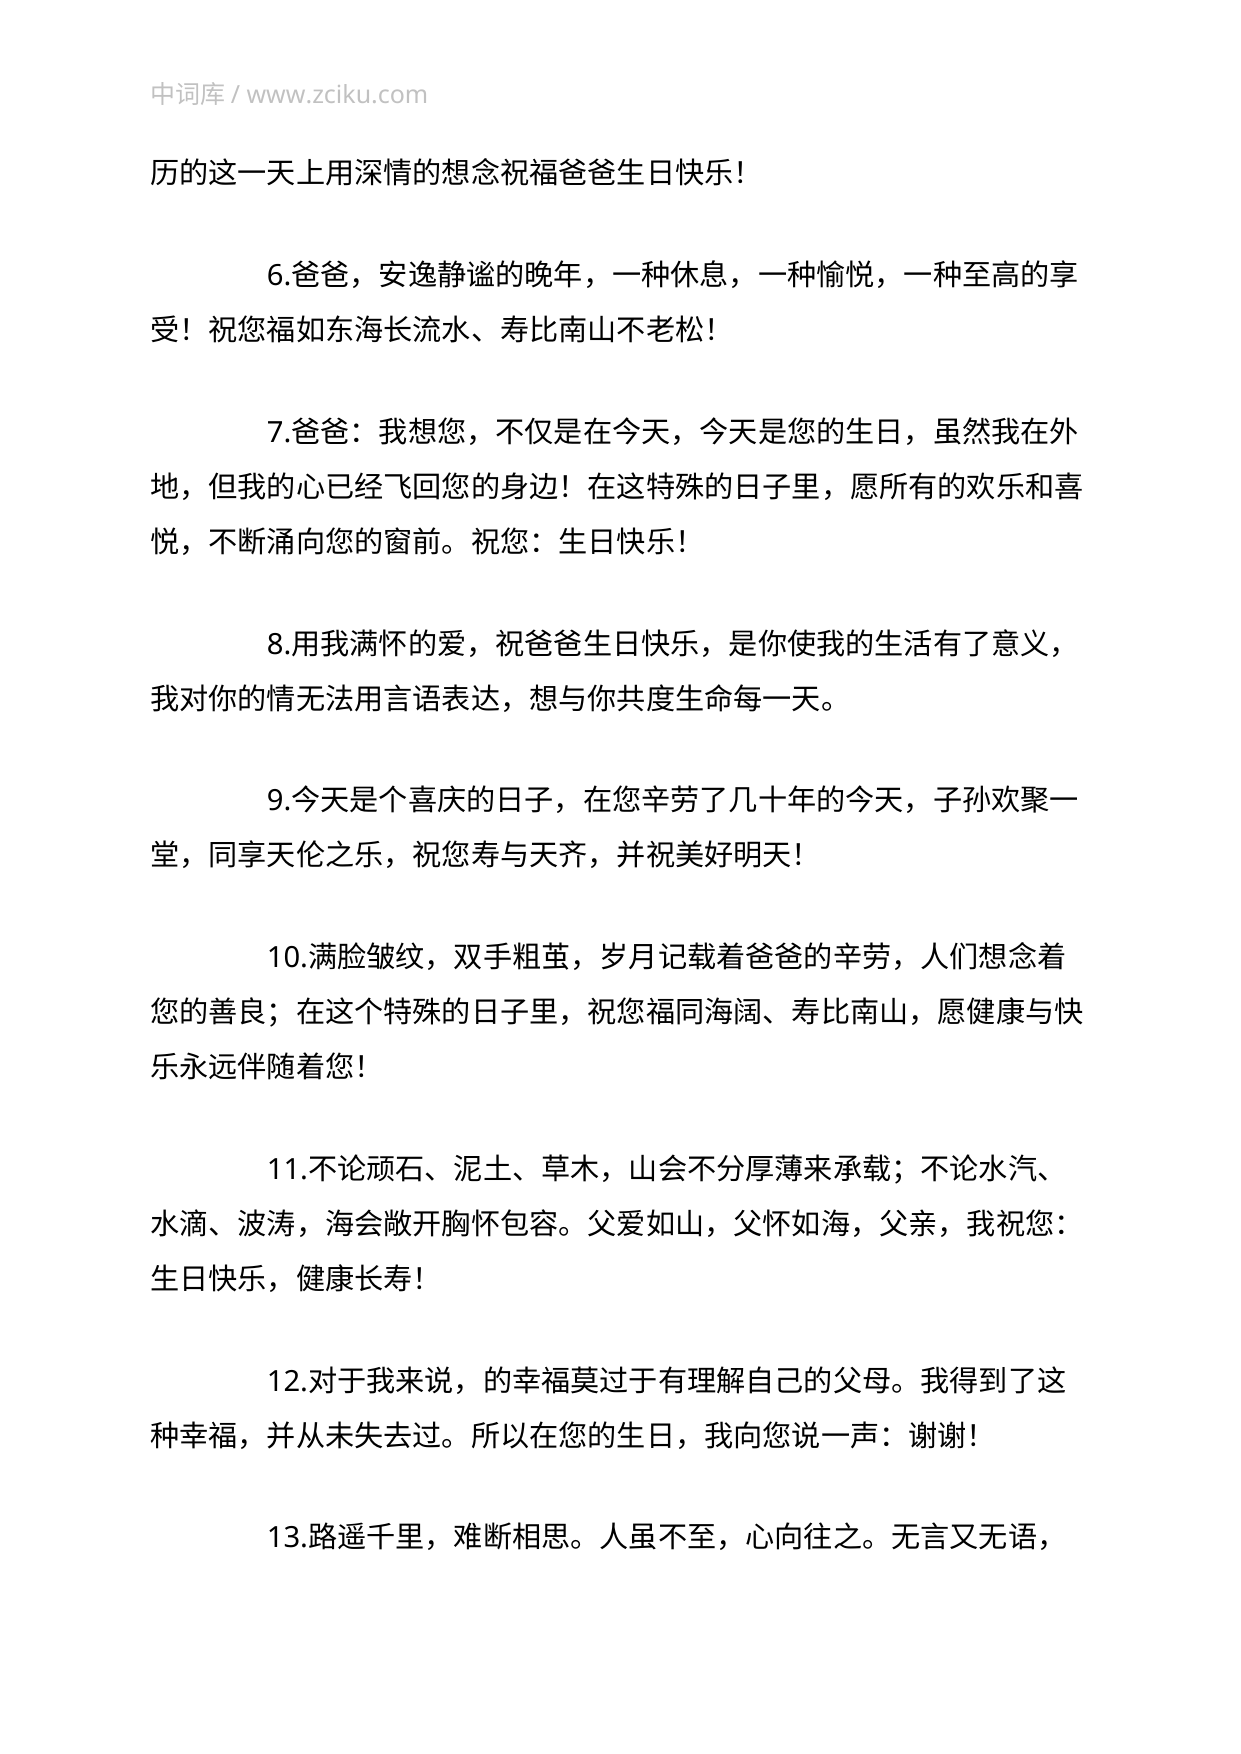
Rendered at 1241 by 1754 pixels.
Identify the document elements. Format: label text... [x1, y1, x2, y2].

text 11.不论顽石、泥土、草木，山会不分厚薄来承载；不论水汽、水滴、波涛，海会敞开胸怀包容。父爱如山，父怀如海，父亲，我祝您：生日快乐，健康长寿！ [150, 1145, 1090, 1298]
text 12.对于我来说，的幸福莫过于有理解自己的父母。我得到了这种幸福，并从未失去过。所以在您的生日，我向您说一声：谢谢！ [150, 1357, 1090, 1454]
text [150, 1514, 1090, 1556]
text 7.爸爸：我想您，不仅是在今天，今天是您的生日，虽然我在外地，但我的心已经飞回您的身边！在这特殊的日子里，愿所有的欢乐和喜悦，不断涌向您的窗前。祝您：生日快乐！ [150, 408, 1090, 561]
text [150, 150, 1090, 192]
text 6.爸爸，安逸静谧的晚年，一种休息，一种愉悦，一种至高的享受！祝您福如东海长流水、寿比南山不老松！ [150, 252, 1090, 349]
text 10.满脸皱纹，双手粗茧，岁月记载着爸爸的辛劳，人们想念着您的善良；在这个特殊的日子里，祝您福同海阔、寿比南山，愿健康与快乐永远伴随着您！ [150, 934, 1090, 1086]
text 9.今天是个喜庆的日子，在您辛劳了几十年的今天，子孙欢聚一堂，同享天伦之乐，祝您寿与天齐，并祝美好明天！ [150, 777, 1090, 874]
text 8.用我满怀的爱，祝爸爸生日快乐，是你使我的生活有了意义，我对你的情无法用言语表达，想与你共度生命每一天。 [150, 620, 1090, 717]
